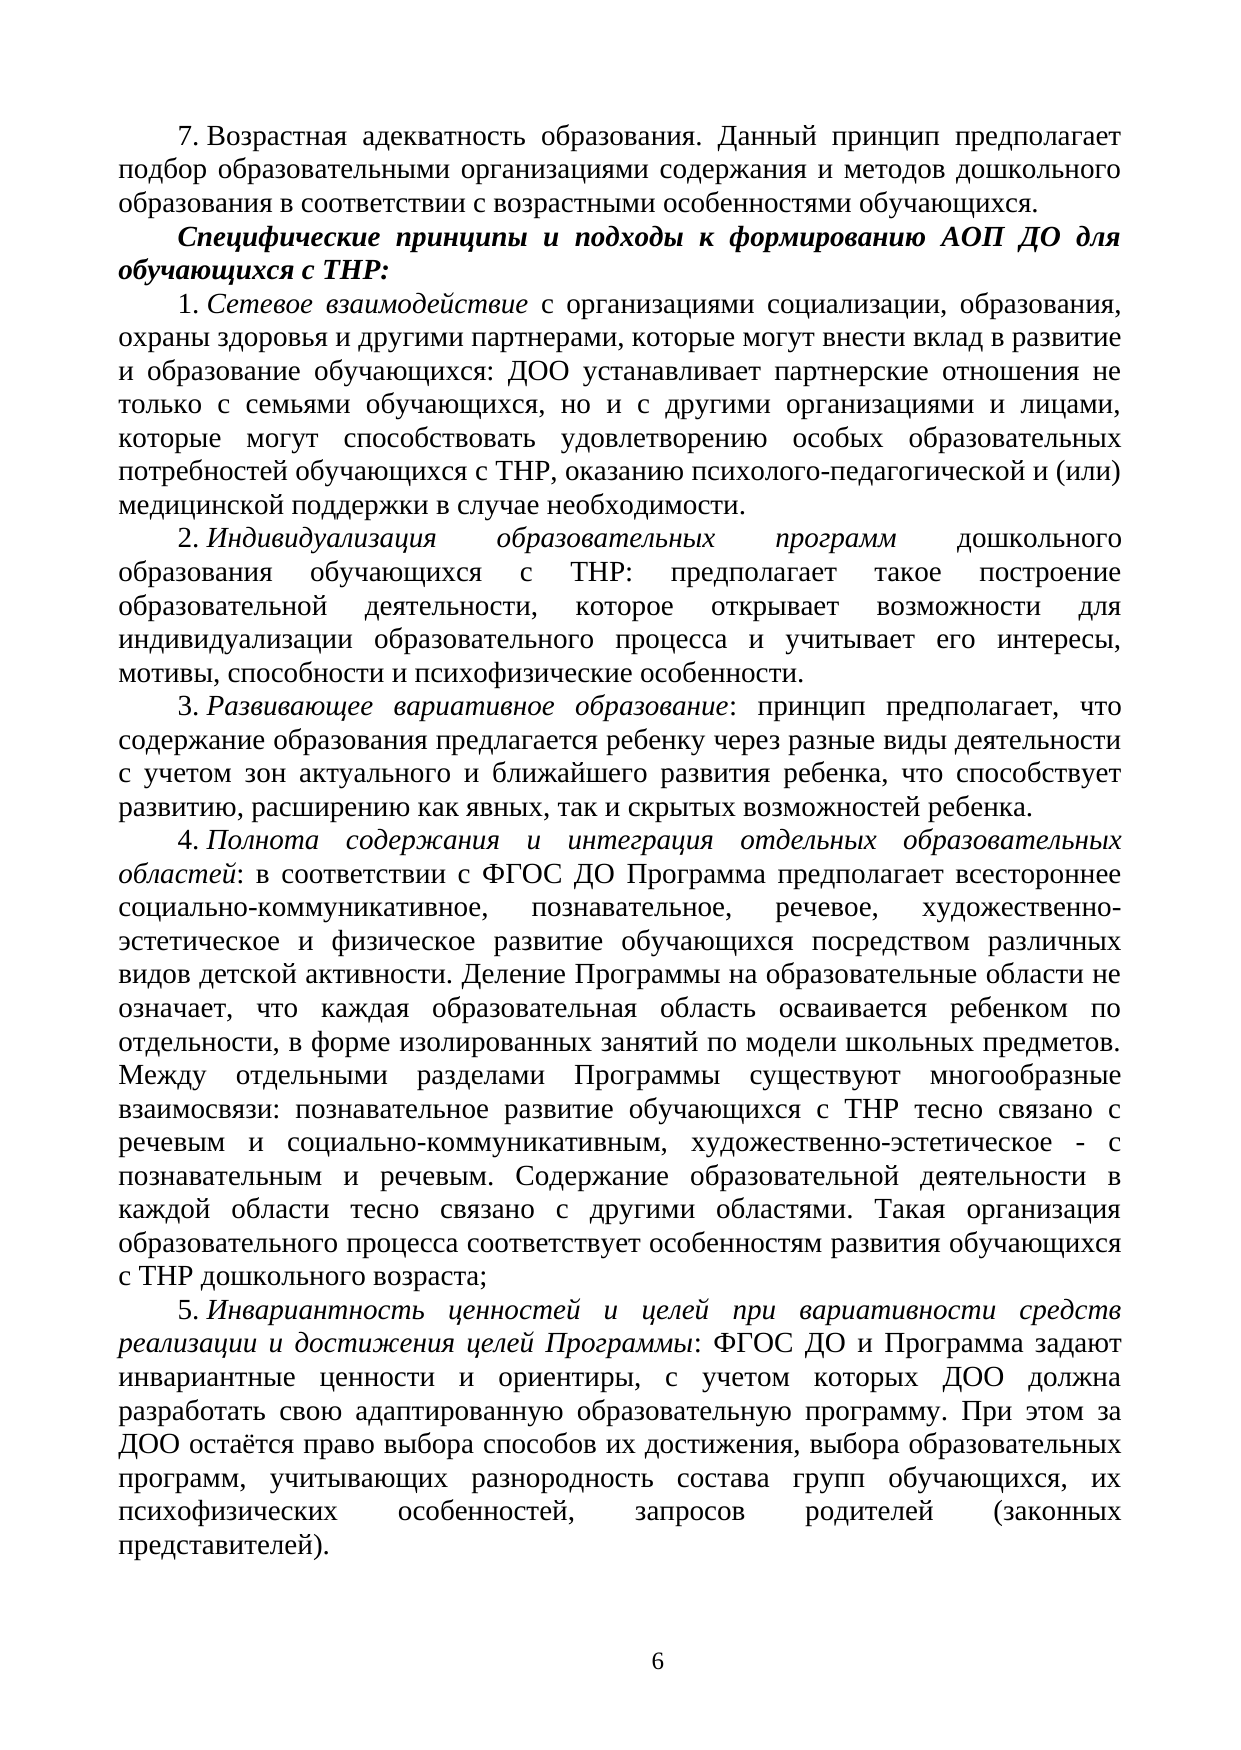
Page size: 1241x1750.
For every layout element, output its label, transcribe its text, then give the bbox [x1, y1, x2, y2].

text 7. Возрастная адекватность образования. Данный принцип предполагает подбор образовательными организациями содержания и методов дошкольного образования в соответствии с возрастными особенностями обучающихся. [118, 118, 1122, 219]
text 1. Сетевое взаимодействие с организациями социализации, образования, охраны здоровья и другими партнерами, которые могут внести вклад в развитие и образование обучающихся: ДОО устанавливает партнерские отношения не только с семьями обучающихся, но и с другими организациями и лицами, которые могут способствовать удовлетворению особых образовательных потребностей обучающихся с ТНР, оказанию психолого-педагогической и (или) медицинской поддержки в случае необходимости. [118, 286, 1122, 521]
text 5. Инвариантность ценностей и целей при вариативности средств реализации и достижения целей Программы: ФГОС ДО и Программа задают инвариантные ценности и ориентиры, с учетом которых ДОО должна разработать свою адаптированную образовательную программу. При этом за ДОО остаётся право выбора способов их достижения, выбора образовательных программ, учитывающих разнородность состава групп обучающихся, их психофизических особенностей, запросов родителей (законных представителей). [118, 1292, 1122, 1560]
text Специфические принципы и подходы к формированию АОП ДО для обучающихся с ТНР: [118, 219, 1122, 286]
text 2. Индивидуализация образовательных программ дошкольного образования обучающихся с ТНР: предполагает такое построение образовательной деятельности, которое открывает возможности для индивидуализации образовательного процесса и учитывает его интересы, мотивы, способности и психофизические особенности. [118, 521, 1122, 688]
text 4. Полнота содержания и интеграция отдельных образовательных областей: в соответствии с ФГОС ДО Программа предполагает всестороннее социально-коммуникативное, познавательное, речевое, художественно-эстетическое и физическое развитие обучающихся посредством различных видов детской активности. Деление Программы на образовательные области не означает, что каждая образовательная область осваивается ребенком по отдельности, в форме изолированных занятий по модели школьных предметов. Между отдельными разделами Программы существуют многообразные взаимосвязи: познавательное развитие обучающихся с ТНР тесно связано с речевым и социально-коммуникативным, художественно-эстетическое - с познавательным и речевым. Содержание образовательной деятельности в каждой области тесно связано с другими областями. Такая организация образовательного процесса соответствует особенностям развития обучающихся с ТНР дошкольного возраста; [118, 822, 1122, 1292]
text 3. Развивающее вариативное образование: принцип предполагает, что содержание образования предлагается ребенку через разные виды деятельности с учетом зон актуального и ближайшего развития ребенка, что способствует развитию, расширению как явных, так и скрытых возможностей ребенка. [118, 688, 1122, 822]
